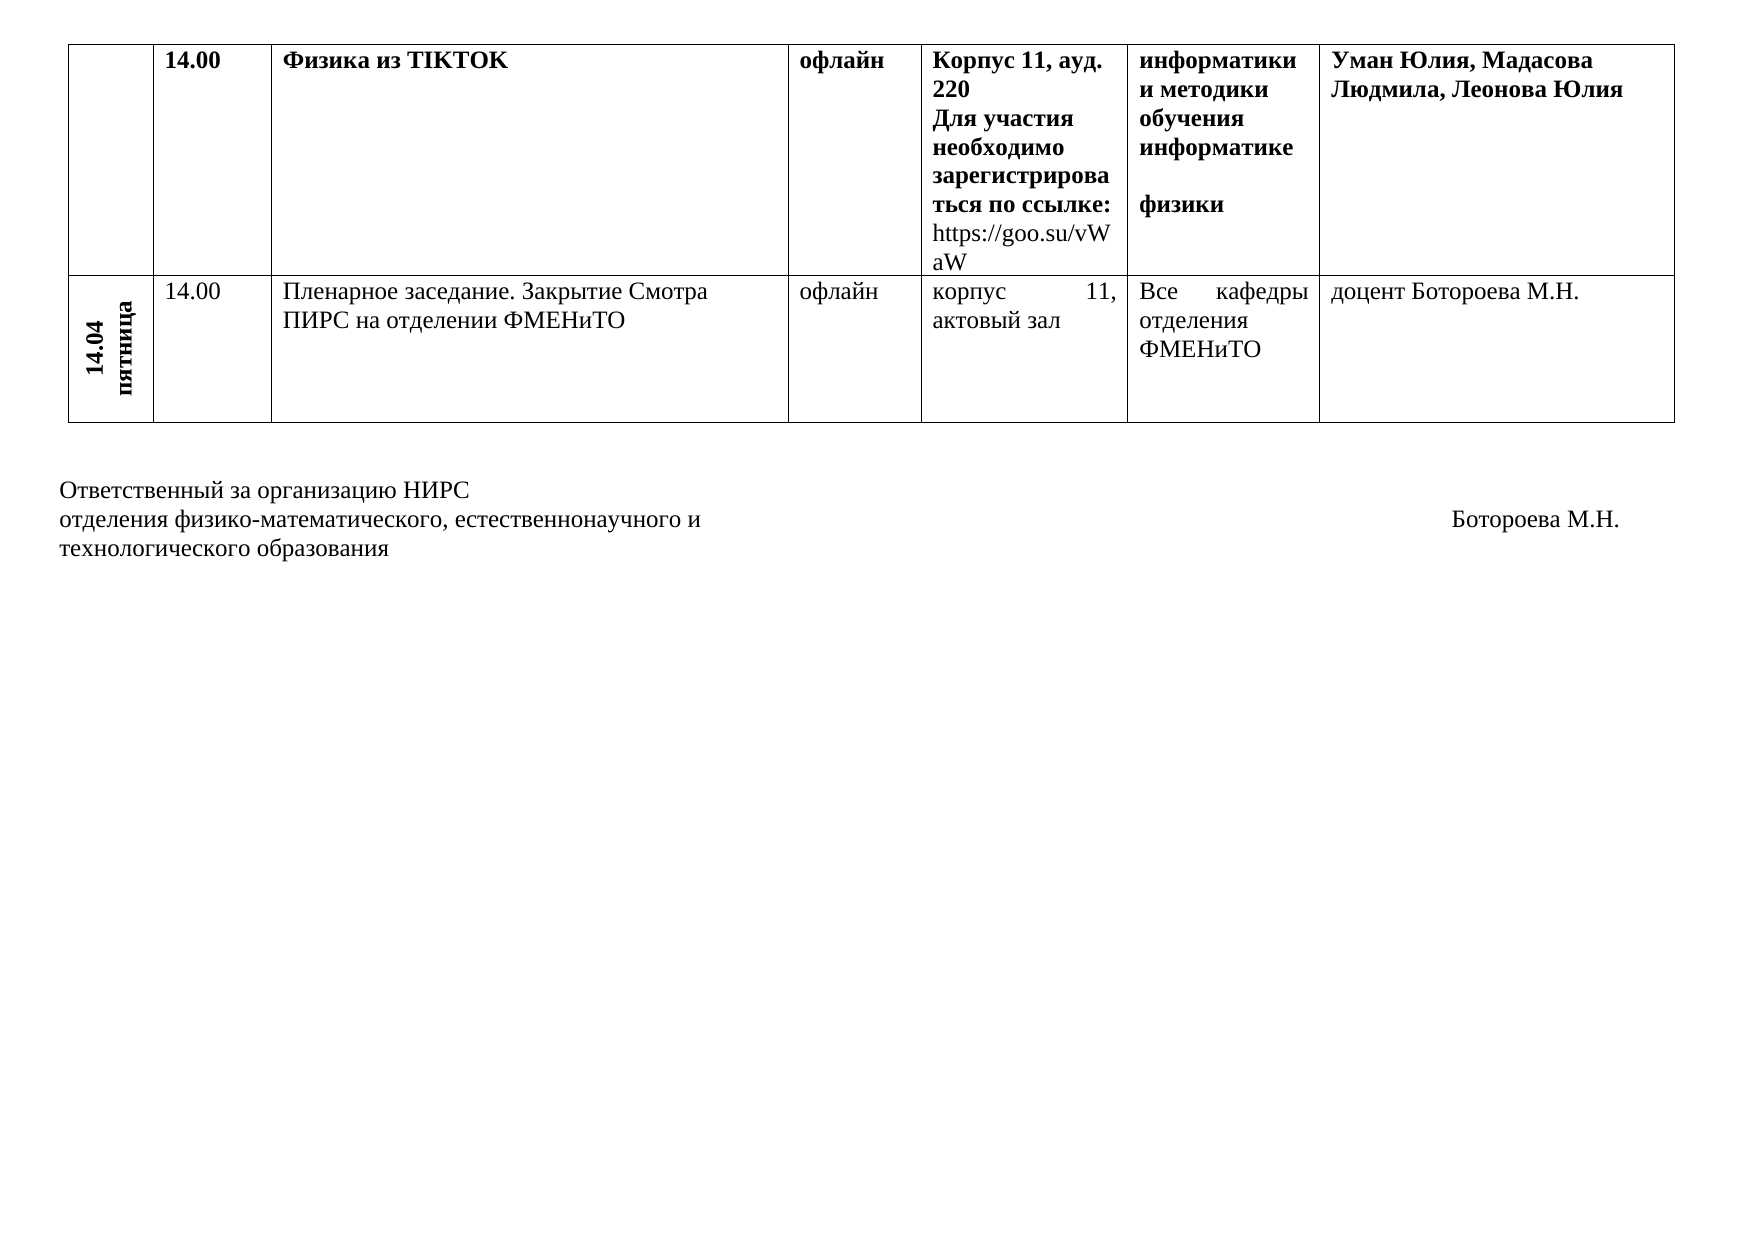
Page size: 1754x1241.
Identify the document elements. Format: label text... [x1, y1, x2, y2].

table_cell 14.00 [154, 45, 271, 275]
table_cell Уман Юлия, Мадасова Людмила, Леонова Юлия [1320, 45, 1674, 275]
table_cell Пленарное заседание. Закрытие Смотра ПИРС на отделении ФМЕНиТО [272, 276, 788, 422]
table_cell офлайн [789, 276, 921, 422]
table_cell информатики и методики обучения информатике физики [1128, 45, 1319, 275]
table_cell Корпус 11, ауд. 220 Для участия необходимо зарегистрироваться по ссылке: https://goo.su/vWaW [922, 45, 1127, 275]
table_cell Физика из TIKTOK [272, 45, 788, 275]
table_cell 14.00 [154, 276, 271, 422]
table_cell корпус 11, актовый зал [922, 276, 1127, 422]
table_cell офлайн [789, 45, 921, 275]
table_cell доцент Ботороева М.Н. [1320, 276, 1674, 422]
table_header Ботороева М.Н. [839, 475, 1631, 586]
table_cell 14.04 пятница [69, 276, 153, 422]
table_cell Все кафедры отделения ФМЕНиТО [1128, 276, 1319, 422]
table_header Ответственный за организацию НИРС отделения физико-математического, естественнонаучного и технологического образования [48, 475, 839, 586]
